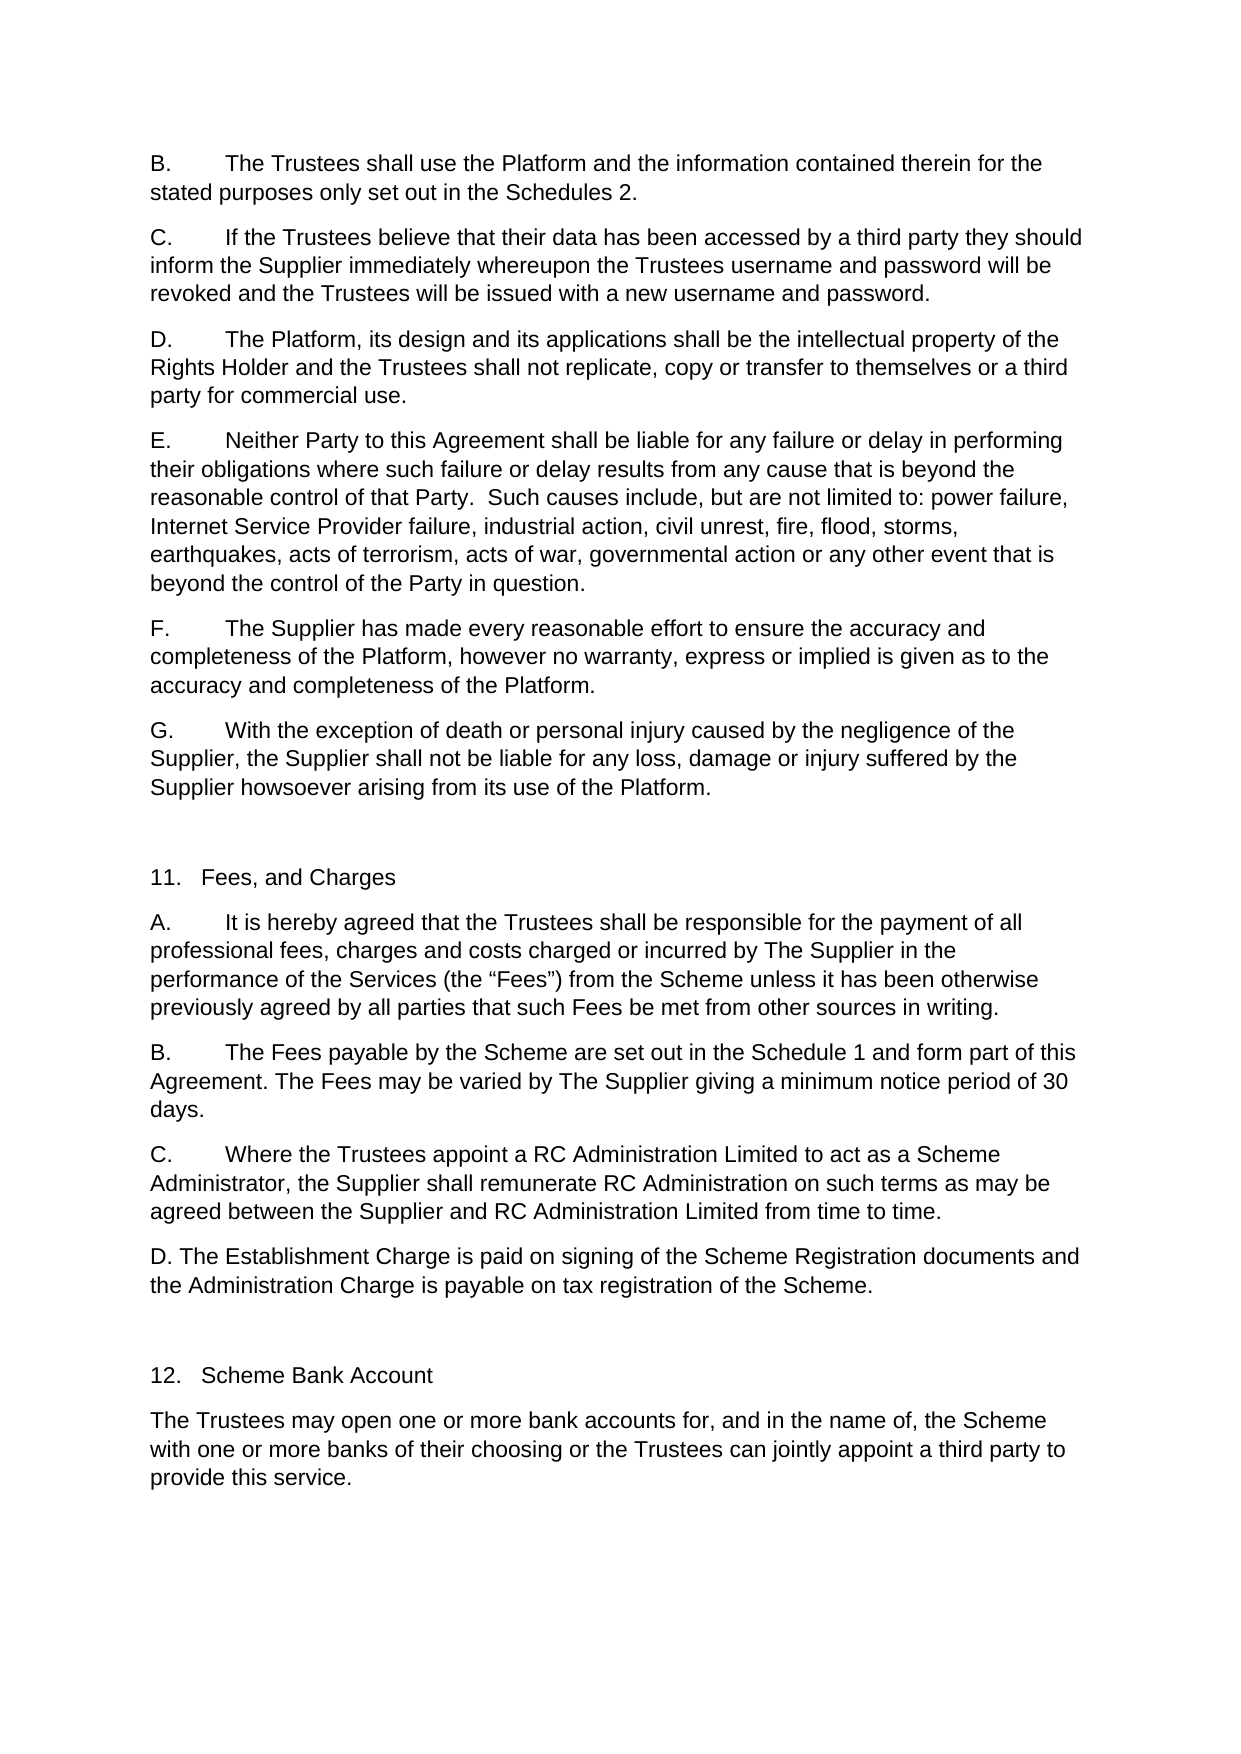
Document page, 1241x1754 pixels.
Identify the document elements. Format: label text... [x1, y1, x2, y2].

text A. It is hereby agreed that the Trustees shall be responsible for the payment of all professional fees, charges and costs charged or incurred by The Supplier in the performance of the Services (the “Fees”) from the Scheme unless it has been otherwise previously agreed by all parties that such Fees be met from other sources in writing. [150, 909, 1090, 1021]
text 11. Fees, and Charges [150, 864, 1090, 890]
text 12. Scheme Bank Account [150, 1362, 1090, 1388]
text C. Where the Trustees appoint a RC Administration Limited to act as a Scheme Administrator, the Supplier shall remunerate RC Administration on such terms as may be agreed between the Supplier and RC Administration Limited from time to time. [150, 1141, 1090, 1224]
text G. With the exception of death or personal injury caused by the negligence of the Supplier, the Supplier shall not be liable for any loss, damage or injury suffered by the Supplier howsoever arising from its use of the Platform. [150, 717, 1090, 800]
text E. Neither Party to this Agreement shall be liable for any failure or delay in performing their obligations where such failure or delay results from any cause that is beyond the reasonable control of that Party. Such causes include, but are not limited to: power failure, Internet Service Provider failure, industrial action, civil unrest, fire, flood, storms, earthquakes, acts of terrorism, acts of war, governmental action or any other event that is beyond the control of the Party in question. [150, 427, 1090, 596]
text D. The Platform, its design and its applications shall be the intellectual property of the Rights Holder and the Trustees shall not replicate, copy or transfer to themselves or a third party for commercial use. [150, 326, 1090, 409]
text B. The Trustees shall use the Platform and the information contained therein for the stated purposes only set out in the Schedules 2. [150, 150, 1090, 205]
text F. The Supplier has made every reasonable effort to ensure the accuracy and completeness of the Platform, however no warranty, express or implied is given as to the accuracy and completeness of the Platform. [150, 615, 1090, 698]
text The Trustees may open one or more bank accounts for, and in the name of, the Scheme with one or more banks of their choosing or the Trustees can jointly appoint a third party to provide this service. [150, 1407, 1090, 1490]
text D. The Establishment Charge is paid on signing of the Scheme Registration documents and the Administration Charge is payable on tax registration of the Scheme. [150, 1243, 1090, 1298]
text B. The Fees payable by the Scheme are set out in the Schedule 1 and form part of this Agreement. The Fees may be varied by The Supplier giving a minimum notice period of 30 days. [150, 1039, 1090, 1123]
text C. If the Trustees believe that their data has been accessed by a third party they should inform the Supplier immediately whereupon the Trustees username and password will be revoked and the Trustees will be issued with a new username and password. [150, 223, 1090, 307]
